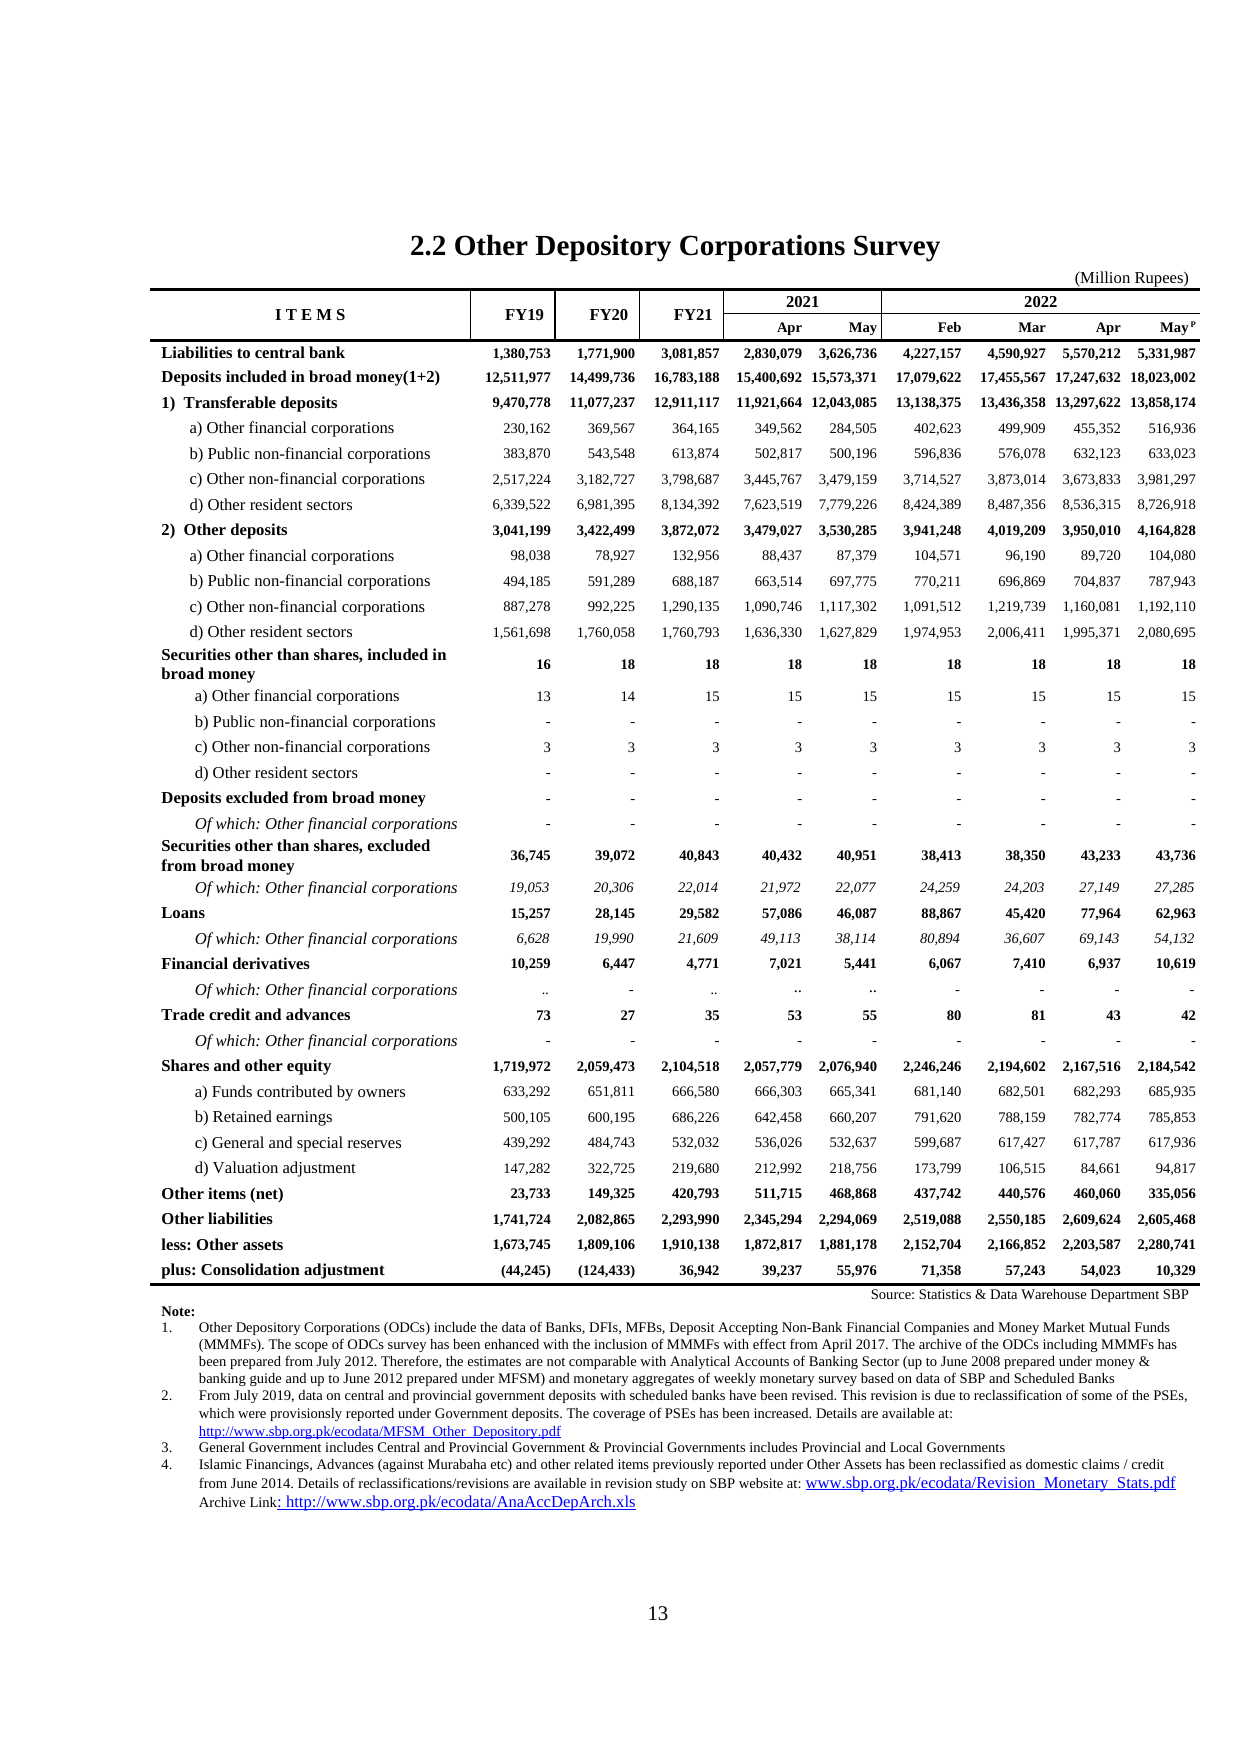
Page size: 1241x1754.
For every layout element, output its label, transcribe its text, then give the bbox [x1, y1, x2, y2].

table_cell 284,505 [806, 415, 881, 441]
table_cell - [470, 785, 555, 811]
table_cell 88,437 [724, 543, 806, 568]
table_cell 666,303 [724, 1079, 806, 1104]
table_cell 633,023 [1125, 441, 1200, 466]
table_cell (124,433) [555, 1257, 639, 1283]
table_cell - [1125, 976, 1200, 1002]
table_cell 437,742 [881, 1181, 966, 1206]
table_cell 2,294,069 [806, 1206, 881, 1232]
table_cell 349,562 [724, 415, 806, 441]
table_cell - [1050, 1028, 1125, 1053]
table_cell - [555, 976, 639, 1002]
table_cell 322,725 [555, 1155, 639, 1181]
table_cell - [555, 1028, 639, 1053]
table_cell 18 [639, 645, 724, 683]
table_cell 2,280,741 [1125, 1232, 1200, 1257]
table_cell 57,243 [966, 1257, 1050, 1283]
table_cell 43,736 [1125, 836, 1200, 874]
table_cell Securities other than shares, excluded from broad money [150, 836, 470, 874]
table_cell - [724, 760, 806, 785]
table_cell 1,117,302 [806, 594, 881, 619]
table_cell 6,981,395 [555, 492, 639, 517]
table_cell 2,152,704 [881, 1232, 966, 1257]
table_cell FY20 [556, 291, 639, 338]
table_cell 2,550,185 [966, 1206, 1050, 1232]
table_cell 3,673,833 [1050, 466, 1125, 492]
table_cell 617,427 [966, 1130, 1050, 1155]
table_cell 3 [806, 734, 881, 759]
table_cell 96,190 [966, 543, 1050, 568]
table_cell 46,087 [806, 900, 881, 926]
table_cell 4,771 [639, 951, 724, 976]
table_cell 617,787 [1050, 1130, 1125, 1155]
table_cell 13,858,174 [1125, 390, 1200, 415]
table_cell FY21 [640, 291, 723, 338]
table_cell 536,026 [724, 1130, 806, 1155]
table_cell 43 [1050, 1002, 1125, 1027]
table_cell - [966, 1028, 1050, 1053]
table_cell 633,292 [470, 1079, 555, 1104]
table_cell 1,809,106 [555, 1232, 639, 1257]
table_cell 53 [724, 1002, 806, 1027]
table_cell 4,164,828 [1125, 517, 1200, 543]
table_cell 787,943 [1125, 568, 1200, 594]
table_cell 18,023,002 [1125, 364, 1200, 389]
table_cell 27,149 [1050, 875, 1125, 900]
table_cell 688,187 [639, 568, 724, 594]
table_cell 4,227,157 [881, 342, 966, 364]
table_cell 2,605,468 [1125, 1206, 1200, 1232]
table_cell Of which: Other financial corporations [150, 1028, 470, 1053]
table_cell 16,783,188 [639, 364, 724, 389]
table_cell - [966, 760, 1050, 785]
table_cell 45,420 [966, 900, 1050, 926]
table_cell Trade credit and advances [150, 1002, 470, 1027]
table_cell 149,325 [555, 1181, 639, 1206]
table_cell 71,358 [881, 1257, 966, 1283]
table_cell 10,329 [1125, 1257, 1200, 1283]
table_cell 665,341 [806, 1079, 881, 1104]
table_cell - [724, 785, 806, 811]
table_cell 600,195 [555, 1104, 639, 1129]
table_cell 1,760,793 [639, 619, 724, 645]
table_cell 1,995,371 [1050, 619, 1125, 645]
table_cell 49,113 [724, 926, 806, 951]
table_cell - [555, 709, 639, 734]
table_cell - [966, 811, 1050, 836]
table_cell 12,511,977 [470, 364, 555, 389]
table_cell c) Other non-financial corporations [150, 734, 470, 759]
table_cell 17,455,567 [966, 364, 1050, 389]
table_cell 2) Other deposits [150, 517, 470, 543]
table_cell d) Other resident sectors [150, 619, 470, 645]
table_cell 500,196 [806, 441, 881, 466]
table_cell 791,620 [881, 1104, 966, 1129]
table_cell 24,203 [966, 875, 1050, 900]
table_cell 532,032 [639, 1130, 724, 1155]
table_cell 39,237 [724, 1257, 806, 1283]
table_cell 18 [724, 645, 806, 683]
table_cell 42 [1125, 1002, 1200, 1027]
table_cell 8,134,392 [639, 492, 724, 517]
table_cell 2,006,411 [966, 619, 1050, 645]
table_cell 15 [724, 683, 806, 708]
table_cell Other liabilities [150, 1206, 470, 1232]
table_cell 40,843 [639, 836, 724, 874]
table_cell 660,207 [806, 1104, 881, 1129]
table_cell 87,379 [806, 543, 881, 568]
table_cell 599,687 [881, 1130, 966, 1155]
table_cell 3,941,248 [881, 517, 966, 543]
table_cell 642,458 [724, 1104, 806, 1129]
table_cell 10,259 [470, 951, 555, 976]
table_cell 696,869 [966, 568, 1050, 594]
table_cell 23,733 [470, 1181, 555, 1206]
table_cell 3,530,285 [806, 517, 881, 543]
table_cell 80,894 [881, 926, 966, 951]
table_cell 632,123 [1050, 441, 1125, 466]
table_cell - [881, 1028, 966, 1053]
table_cell 782,774 [1050, 1104, 1125, 1129]
table_cell - [470, 760, 555, 785]
table_cell 212,992 [724, 1155, 806, 1181]
table_cell 10,619 [1125, 951, 1200, 976]
table_cell 73 [470, 1002, 555, 1027]
table_cell - [966, 785, 1050, 811]
table_cell 1,771,900 [555, 342, 639, 364]
table_cell 21,972 [724, 875, 806, 900]
table_cell 7,021 [724, 951, 806, 976]
table_cell 15 [1125, 683, 1200, 708]
table_cell - [1050, 811, 1125, 836]
table_cell I T E M S [150, 291, 470, 338]
table_cell 697,775 [806, 568, 881, 594]
table_cell - [1125, 1028, 1200, 1053]
table_cell d) Other resident sectors [150, 492, 470, 517]
table_cell 104,080 [1125, 543, 1200, 568]
table_cell - [1125, 811, 1200, 836]
table_cell 7,779,226 [806, 492, 881, 517]
table_cell 1,290,135 [639, 594, 724, 619]
table_cell 28,145 [555, 900, 639, 926]
table_cell 992,225 [555, 594, 639, 619]
table_cell 484,743 [555, 1130, 639, 1155]
table_cell Mar [966, 314, 1050, 338]
table_cell - [470, 811, 555, 836]
table_cell 218,756 [806, 1155, 881, 1181]
table_cell 39,072 [555, 836, 639, 874]
table_cell 5,441 [806, 951, 881, 976]
table_cell 15 [966, 683, 1050, 708]
table_cell 2,059,473 [555, 1053, 639, 1078]
table_cell 3,981,297 [1125, 466, 1200, 492]
table_cell 3,479,027 [724, 517, 806, 543]
table_cell 57,086 [724, 900, 806, 926]
table_cell 6,067 [881, 951, 966, 976]
table_cell 613,874 [639, 441, 724, 466]
table_cell 40,951 [806, 836, 881, 874]
table_header 2.2 Other Depository Corporations Survey [150, 228, 1200, 262]
table_cell 682,501 [966, 1079, 1050, 1104]
table_cell 219,680 [639, 1155, 724, 1181]
table_cell 439,292 [470, 1130, 555, 1155]
table_cell Deposits included in broad money(1+2) [150, 364, 470, 389]
table_cell 22,014 [639, 875, 724, 900]
table_cell 38,413 [881, 836, 966, 874]
table_cell 1,881,178 [806, 1232, 881, 1257]
table_cell 532,637 [806, 1130, 881, 1155]
table_cell - [1125, 785, 1200, 811]
table_cell - [966, 976, 1050, 1002]
table_cell Feb [882, 314, 966, 338]
table_cell 4,019,209 [966, 517, 1050, 543]
table_cell - [1125, 709, 1200, 734]
table_cell - [724, 1028, 806, 1053]
table_cell - [470, 1028, 555, 1053]
table_cell - [470, 709, 555, 734]
table_cell 3,872,072 [639, 517, 724, 543]
table_cell 468,868 [806, 1181, 881, 1206]
table_cell - [724, 709, 806, 734]
table_cell - [881, 760, 966, 785]
table_cell 2,830,079 [724, 342, 806, 364]
table_cell 36,745 [470, 836, 555, 874]
table_cell 8,726,918 [1125, 492, 1200, 517]
table_cell 1,673,745 [470, 1232, 555, 1257]
table_cell 1,636,330 [724, 619, 806, 645]
table_cell - [806, 785, 881, 811]
table_cell b) Retained earnings [150, 1104, 470, 1129]
table_cell 3 [1125, 734, 1200, 759]
table_cell 1,627,829 [806, 619, 881, 645]
table_cell 55 [806, 1002, 881, 1027]
table_cell .. [470, 976, 555, 1002]
table_cell Financial derivatives [150, 951, 470, 976]
table_cell 12,911,117 [639, 390, 724, 415]
table_cell 12,043,085 [806, 390, 881, 415]
table_cell 55,976 [806, 1257, 881, 1283]
table_cell 685,935 [1125, 1079, 1200, 1104]
table_cell 1,760,058 [555, 619, 639, 645]
table_cell 704,837 [1050, 568, 1125, 594]
table_cell Securities other than shares, included in broad money [150, 645, 470, 683]
table_cell 617,936 [1125, 1130, 1200, 1155]
table_cell 596,836 [881, 441, 966, 466]
table_cell Of which: Other financial corporations [150, 926, 470, 951]
table_cell - [639, 709, 724, 734]
table_cell 13,297,622 [1050, 390, 1125, 415]
table_cell - [639, 1028, 724, 1053]
table_cell 62,963 [1125, 900, 1200, 926]
table_cell 500,105 [470, 1104, 555, 1129]
table_cell 499,909 [966, 415, 1050, 441]
table_cell Shares and other equity [150, 1053, 470, 1078]
table_cell 2022 [882, 291, 1200, 313]
table_cell 3 [555, 734, 639, 759]
table_cell 27,285 [1125, 875, 1200, 900]
table_cell - [1050, 785, 1125, 811]
table_cell 3 [724, 734, 806, 759]
table_cell 2,082,865 [555, 1206, 639, 1232]
table_cell 21,609 [639, 926, 724, 951]
table_cell 17,079,622 [881, 364, 966, 389]
table_cell .. [724, 976, 806, 1002]
table_cell 364,165 [639, 415, 724, 441]
table_cell 7,410 [966, 951, 1050, 976]
table_cell .. [806, 976, 881, 1002]
table_cell b) Public non-financial corporations [150, 709, 470, 734]
table_cell 2021 [724, 291, 881, 313]
table_cell 1,561,698 [470, 619, 555, 645]
table_cell 15,257 [470, 900, 555, 926]
table_cell 3,081,857 [639, 342, 724, 364]
table_cell d) Valuation adjustment [150, 1155, 470, 1181]
table_cell 2,194,602 [966, 1053, 1050, 1078]
table_cell 3 [881, 734, 966, 759]
table_cell 663,514 [724, 568, 806, 594]
table_cell May P [1125, 314, 1200, 338]
table_cell - [881, 785, 966, 811]
table_cell 3,950,010 [1050, 517, 1125, 543]
table_cell 104,571 [881, 543, 966, 568]
table_cell 369,567 [555, 415, 639, 441]
table_cell 18 [555, 645, 639, 683]
table_cell b) Public non-financial corporations [150, 441, 470, 466]
table_cell 54,132 [1125, 926, 1200, 951]
table_cell a) Other financial corporations [150, 543, 470, 568]
table_cell Liabilities to central bank [150, 342, 470, 364]
table_cell c) Other non-financial corporations [150, 466, 470, 492]
table_cell - [806, 1028, 881, 1053]
table_cell 13,138,375 [881, 390, 966, 415]
table_cell 1,872,817 [724, 1232, 806, 1257]
table_cell - [639, 760, 724, 785]
table_cell 43,233 [1050, 836, 1125, 874]
table_cell Apr [724, 314, 806, 338]
table_cell 15 [806, 683, 881, 708]
table_cell b) Public non-financial corporations [150, 568, 470, 594]
table_cell 19,053 [470, 875, 555, 900]
table_cell 18 [1050, 645, 1125, 683]
table_cell 3 [470, 734, 555, 759]
table_cell - [806, 760, 881, 785]
table_cell 19,990 [555, 926, 639, 951]
table_cell FY19 [471, 291, 554, 338]
table_cell - [1050, 709, 1125, 734]
table_cell - [966, 709, 1050, 734]
table_cell Source: Statistics & Data Warehouse Department SBP Note: [150, 1286, 1200, 1319]
table_cell 1) Transferable deposits [150, 390, 470, 415]
table_cell 3,041,199 [470, 517, 555, 543]
table_cell 3 [1050, 734, 1125, 759]
table_cell 2,057,779 [724, 1053, 806, 1078]
table_cell 2,167,516 [1050, 1053, 1125, 1078]
table_cell 3 [639, 734, 724, 759]
table_cell 2,104,518 [639, 1053, 724, 1078]
table_cell - [1050, 760, 1125, 785]
table_cell a) Other financial corporations [150, 683, 470, 708]
table_cell 2,246,246 [881, 1053, 966, 1078]
table_cell 2,293,990 [639, 1206, 724, 1232]
table_cell - [881, 976, 966, 1002]
table_cell 3,873,014 [966, 466, 1050, 492]
table_cell 173,799 [881, 1155, 966, 1181]
table_cell 11,921,664 [724, 390, 806, 415]
table_cell 2,166,852 [966, 1232, 1050, 1257]
table_cell 460,060 [1050, 1181, 1125, 1206]
table_cell 6,339,522 [470, 492, 555, 517]
table_cell 36,607 [966, 926, 1050, 951]
table_cell 89,720 [1050, 543, 1125, 568]
table_cell 9,470,778 [470, 390, 555, 415]
table_cell 14,499,736 [555, 364, 639, 389]
table_cell 3,479,159 [806, 466, 881, 492]
table_cell Apr [1050, 314, 1125, 338]
table_cell 98,038 [470, 543, 555, 568]
table_cell 383,870 [470, 441, 555, 466]
table_cell 18 [966, 645, 1050, 683]
table_cell 2,519,088 [881, 1206, 966, 1232]
table_cell 22,077 [806, 875, 881, 900]
table_cell Deposits excluded from broad money [150, 785, 470, 811]
table_cell 1,192,110 [1125, 594, 1200, 619]
table_cell 770,211 [881, 568, 966, 594]
table_cell 18 [1125, 645, 1200, 683]
table_cell 29,582 [639, 900, 724, 926]
table_cell 1,719,972 [470, 1053, 555, 1078]
table_cell 69,143 [1050, 926, 1125, 951]
table_cell 666,580 [639, 1079, 724, 1104]
table_cell 1,380,753 [470, 342, 555, 364]
table_cell 651,811 [555, 1079, 639, 1104]
table_cell - [1125, 760, 1200, 785]
table_cell (Million Rupees) [150, 262, 1200, 287]
table_cell - [555, 811, 639, 836]
table_cell 420,793 [639, 1181, 724, 1206]
table_cell (44,245) [470, 1257, 555, 1283]
table_cell 54,023 [1050, 1257, 1125, 1283]
table_cell 511,715 [724, 1181, 806, 1206]
table_cell - [639, 785, 724, 811]
table_cell - [806, 811, 881, 836]
table_cell Of which: Other financial corporations [150, 976, 470, 1002]
table_cell 27 [555, 1002, 639, 1027]
table_cell 230,162 [470, 415, 555, 441]
table_cell 15,573,371 [806, 364, 881, 389]
table_cell - [881, 811, 966, 836]
table_cell 132,956 [639, 543, 724, 568]
table_cell 681,140 [881, 1079, 966, 1104]
table_cell less: Other assets [150, 1232, 470, 1257]
table_cell 1,741,724 [470, 1206, 555, 1232]
table_cell c) Other non-financial corporations [150, 594, 470, 619]
table_cell .. [639, 976, 724, 1002]
table_cell 15 [1050, 683, 1125, 708]
table_cell 455,352 [1050, 415, 1125, 441]
table_cell 147,282 [470, 1155, 555, 1181]
table_cell 13 [470, 683, 555, 708]
table_cell 3,182,727 [555, 466, 639, 492]
table_cell 18 [806, 645, 881, 683]
table_cell 17,247,632 [1050, 364, 1125, 389]
table_cell 6,628 [470, 926, 555, 951]
table_cell 3,626,736 [806, 342, 881, 364]
table_cell 18 [881, 645, 966, 683]
table_cell plus: Consolidation adjustment [150, 1257, 470, 1283]
table_cell a) Funds contributed by owners [150, 1079, 470, 1104]
table_cell 84,661 [1050, 1155, 1125, 1181]
table_cell 5,570,212 [1050, 342, 1125, 364]
table_cell 1,219,739 [966, 594, 1050, 619]
table_cell 3,714,527 [881, 466, 966, 492]
table_cell 88,867 [881, 900, 966, 926]
table_cell 494,185 [470, 568, 555, 594]
table_cell - [806, 709, 881, 734]
table_cell - [555, 785, 639, 811]
table_cell 2,076,940 [806, 1053, 881, 1078]
table_cell Other Depository Corporations (ODCs) include the data of Banks, DFIs, MFBs, Deposit Accepting Non-Bank Financial Companies and Money Market Mutual Funds (MMMFs). The scope of ODCs survey has been enhanced with the inclusion of MMMFs with effect from April 2017. The archive of the ODCs including MMMFs has been prepared from July 2012. Therefore, the estimates are not comparable with Analytical Accounts of Banking Sector (up to June 2008 prepared under money & banking guide and up to June 2012 prepared under MFSM) and monetary aggregates of weekly monetary survey based on data of SBP and Scheduled Banks From July 2019, data on central and provincial government deposits with scheduled banks have been revised. This revision is due to reclassification of some of the PSEs, which were provisionsly reported under Government deposits. The coverage of PSEs has been increased. Details are available at: http://www.sbp.org.pk/ecodata/MFSM_Other_Depository.pdf General Government includes Central and Provincial Government & Provincial Governments includes Provincial and Local Governments Islamic Financings, Advances (against Murabaha etc) and other related items previously reported under Other Assets has been reclassified as domestic claims / credit from June 2014. Details of reclassifications/revisions are available in revision study on SBP website at: www.sbp.org.pk/ecodata/Revision_Monetary_Stats.pdf Archive Link: http://www.sbp.org.pk/ecodata/AnaAccDepArch.xls [150, 1319, 1200, 1511]
table_cell a) Other financial corporations [150, 415, 470, 441]
table_cell 591,289 [555, 568, 639, 594]
table_cell 682,293 [1050, 1079, 1125, 1104]
table_cell 2,184,542 [1125, 1053, 1200, 1078]
table_cell Loans [150, 900, 470, 926]
table_cell 24,259 [881, 875, 966, 900]
table_cell 7,623,519 [724, 492, 806, 517]
table_cell d) Other resident sectors [150, 760, 470, 785]
table_cell 8,424,389 [881, 492, 966, 517]
table_cell 502,817 [724, 441, 806, 466]
table_cell 78,927 [555, 543, 639, 568]
table_cell 38,114 [806, 926, 881, 951]
table_cell 2,517,224 [470, 466, 555, 492]
table_cell 2,203,587 [1050, 1232, 1125, 1257]
table_cell 11,077,237 [555, 390, 639, 415]
table_cell 106,515 [966, 1155, 1050, 1181]
table_cell 335,056 [1125, 1181, 1200, 1206]
table_cell 8,487,356 [966, 492, 1050, 517]
table_cell 1,974,953 [881, 619, 966, 645]
table_cell 440,576 [966, 1181, 1050, 1206]
table_cell 15 [639, 683, 724, 708]
table_cell - [639, 811, 724, 836]
table_cell 3,422,499 [555, 517, 639, 543]
table_cell 5,331,987 [1125, 342, 1200, 364]
table_cell 14 [555, 683, 639, 708]
table_cell 94,817 [1125, 1155, 1200, 1181]
table_cell 40,432 [724, 836, 806, 874]
table_cell 2,080,695 [1125, 619, 1200, 645]
table_cell 38,350 [966, 836, 1050, 874]
table_cell 516,936 [1125, 415, 1200, 441]
table_cell 887,278 [470, 594, 555, 619]
table_cell 15,400,692 [724, 364, 806, 389]
table_cell 6,447 [555, 951, 639, 976]
table_cell 80 [881, 1002, 966, 1027]
table_cell - [881, 709, 966, 734]
table_cell 81 [966, 1002, 1050, 1027]
table_cell 1,091,512 [881, 594, 966, 619]
table_cell 576,078 [966, 441, 1050, 466]
table_cell 543,548 [555, 441, 639, 466]
table_cell 77,964 [1050, 900, 1125, 926]
table_cell 1,910,138 [639, 1232, 724, 1257]
table_cell c) General and special reserves [150, 1130, 470, 1155]
table_cell 35 [639, 1002, 724, 1027]
table_cell - [724, 811, 806, 836]
table_cell 2,609,624 [1050, 1206, 1125, 1232]
table_cell 4,590,927 [966, 342, 1050, 364]
table_cell 785,853 [1125, 1104, 1200, 1129]
table_cell 20,306 [555, 875, 639, 900]
table_cell May [806, 314, 881, 338]
table_cell Of which: Other financial corporations [150, 875, 470, 900]
table_cell 6,937 [1050, 951, 1125, 976]
table_cell 36,942 [639, 1257, 724, 1283]
table_cell 13,436,358 [966, 390, 1050, 415]
table_cell 3,798,687 [639, 466, 724, 492]
table_cell Other items (net) [150, 1181, 470, 1206]
table_cell 16 [470, 645, 555, 683]
table_cell 686,226 [639, 1104, 724, 1129]
table_cell 3,445,767 [724, 466, 806, 492]
table_cell 402,623 [881, 415, 966, 441]
table_cell - [555, 760, 639, 785]
table_cell Of which: Other financial corporations [150, 811, 470, 836]
table_cell 1,160,081 [1050, 594, 1125, 619]
table_cell - [1050, 976, 1125, 1002]
table_cell 8,536,315 [1050, 492, 1125, 517]
table_cell 788,159 [966, 1104, 1050, 1129]
table_cell 2,345,294 [724, 1206, 806, 1232]
table_cell 1,090,746 [724, 594, 806, 619]
table_cell 15 [881, 683, 966, 708]
table_cell 3 [966, 734, 1050, 759]
